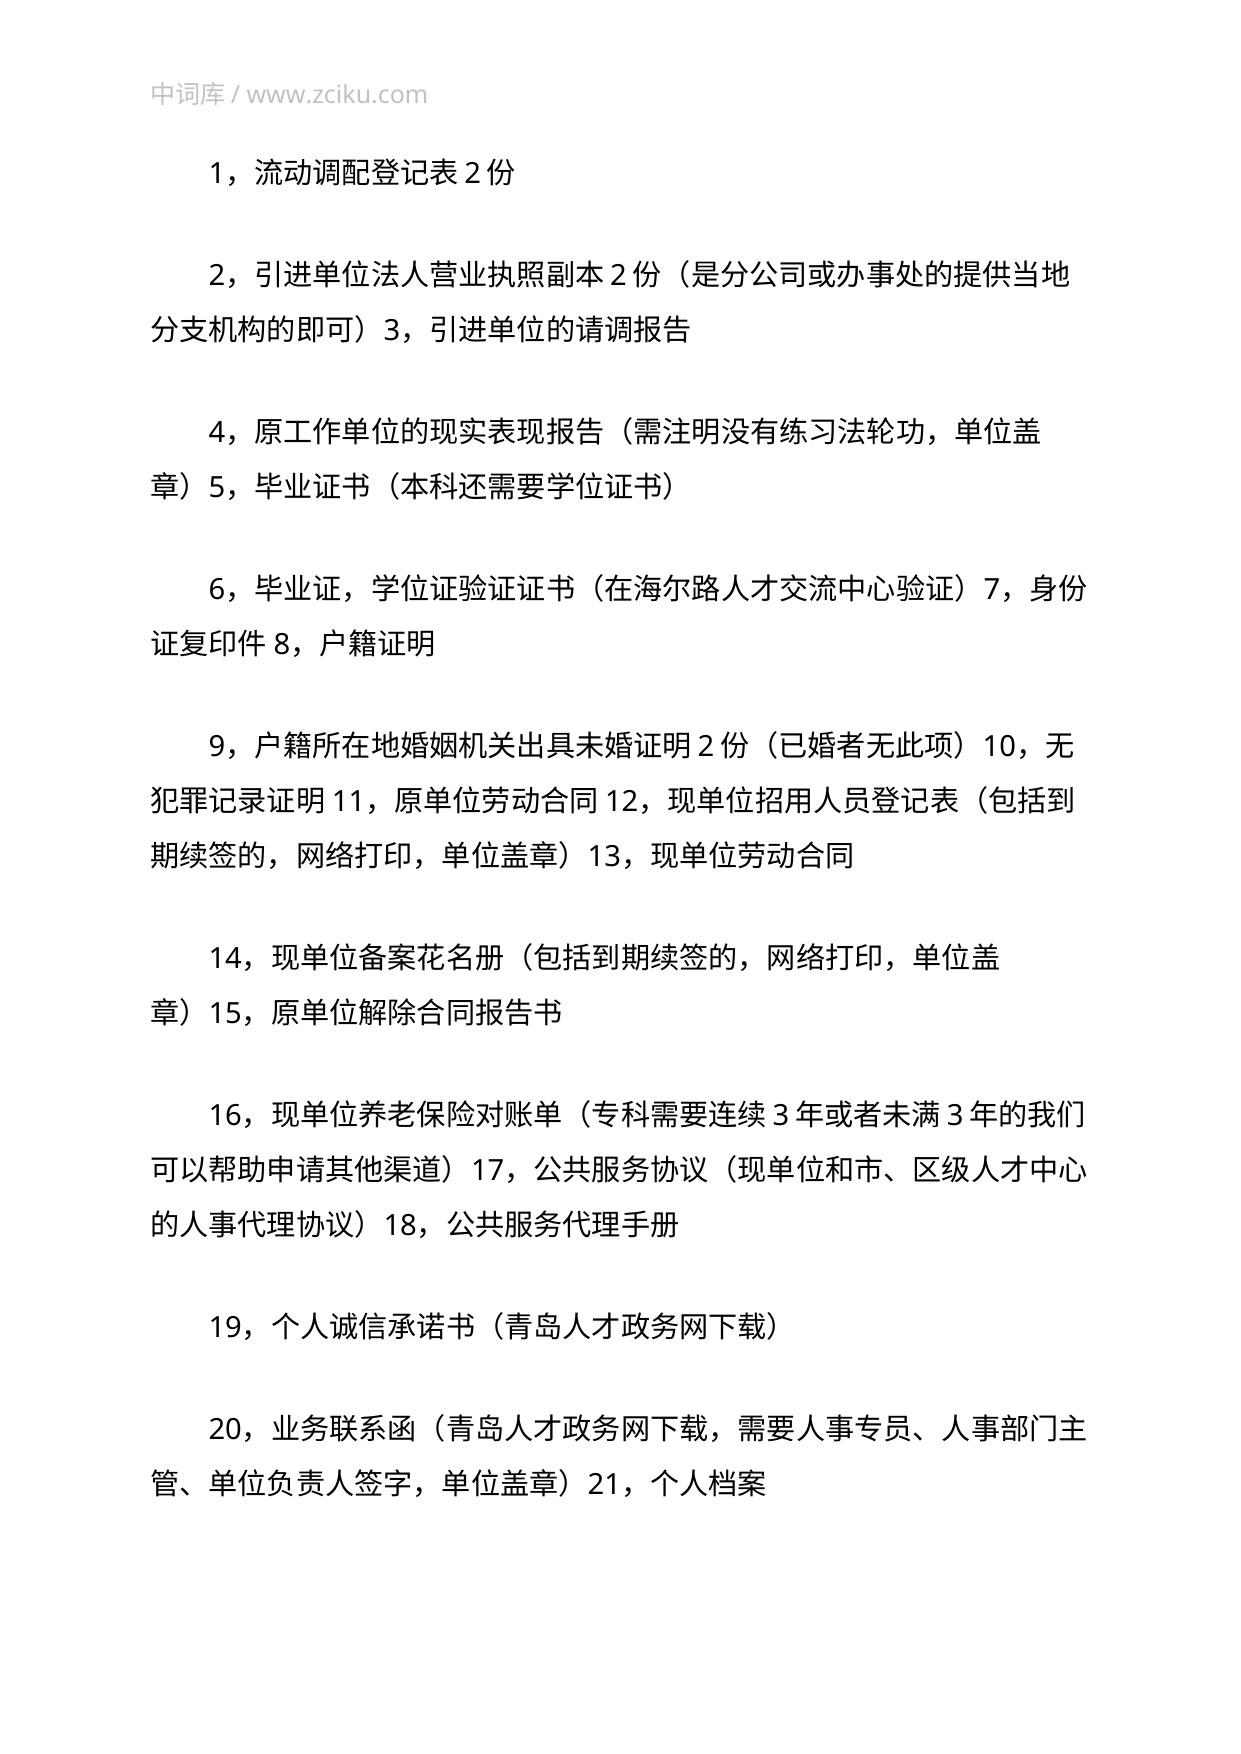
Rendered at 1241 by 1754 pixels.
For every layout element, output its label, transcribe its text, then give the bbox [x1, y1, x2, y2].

text 20，业务联系函（青岛人才政务网下载，需要人事专员、人事部门主管、单位负责人签字，单位盖章）21，个人档案 [150, 1406, 1090, 1503]
text 19，个人诚信承诺书（青岛人才政务网下载） [150, 1304, 1090, 1346]
text 2，引进单位法人营业执照副本2份（是分公司或办事处的提供当地分支机构的即可）3，引进单位的请调报告 [150, 252, 1090, 349]
text 4，原工作单位的现实表现报告（需注明没有练习法轮功，单位盖章）5，毕业证书（本科还需要学位证书） [150, 409, 1090, 506]
text 1，流动调配登记表2份 [150, 150, 1090, 192]
text 14，现单位备案花名册（包括到期续签的，网络打印，单位盖章）15，原单位解除合同报告书 [150, 935, 1090, 1032]
text 16，现单位养老保险对账单（专科需要连续3年或者未满3年的我们可以帮助申请其他渠道）17，公共服务协议（现单位和市、区级人才中心的人事代理协议）18，公共服务代理手册 [150, 1092, 1090, 1244]
text 9，户籍所在地婚姻机关出具未婚证明2份（已婚者无此项）10，无犯罪记录证明 11，原单位劳动合同 12，现单位招用人员登记表（包括到期续签的，网络打印，单位盖章）13，现单位劳动合同 [150, 723, 1090, 875]
text 6，毕业证，学位证验证证书（在海尔路人才交流中心验证）7，身份证复印件 8，户籍证明 [150, 566, 1090, 663]
